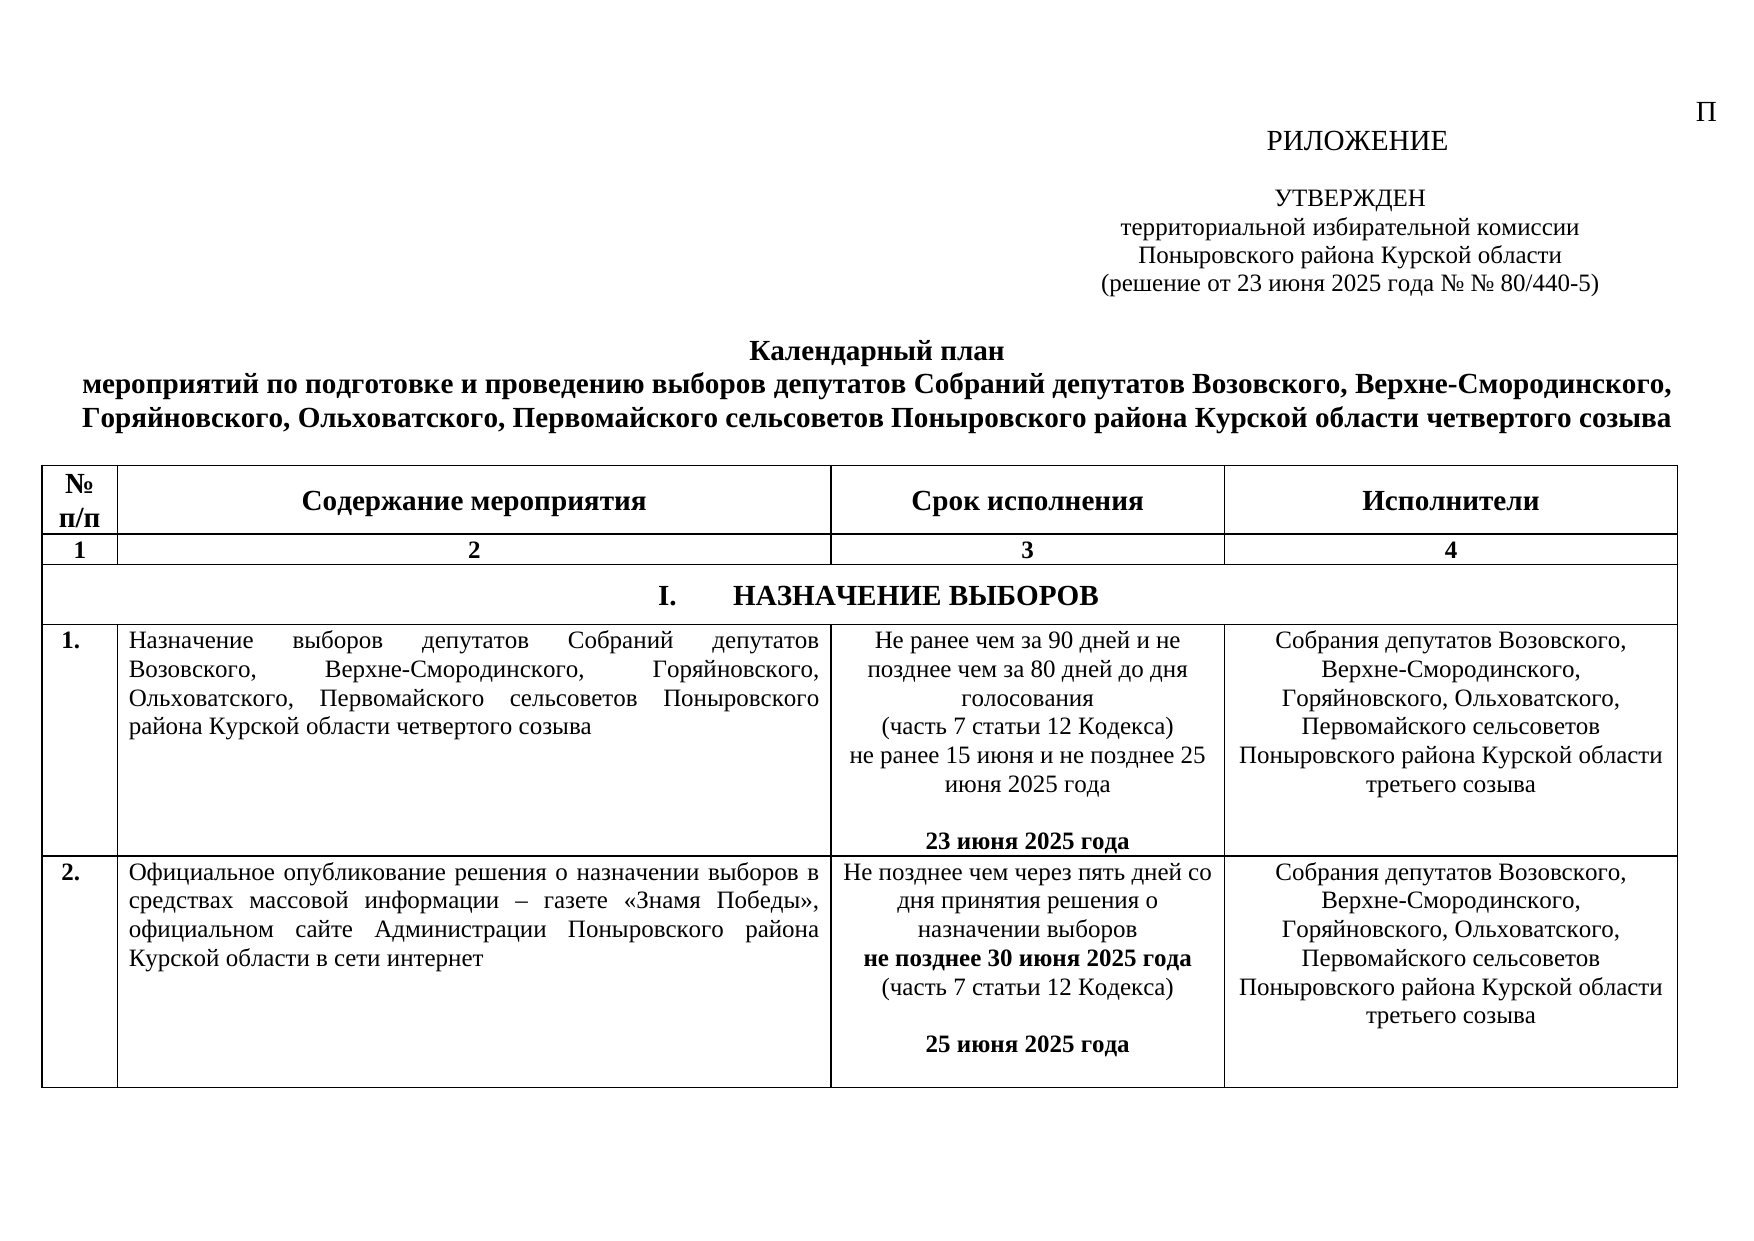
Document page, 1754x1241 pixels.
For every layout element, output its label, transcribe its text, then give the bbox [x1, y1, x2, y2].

text Календарный план [59, 333, 1695, 366]
table_cell [43, 625, 117, 855]
table_cell 1 [43, 535, 117, 563]
table_cell 3 [832, 535, 1224, 563]
table_cell Не ранее чем за 90 дней и не позднее чем за 80 дней до дня голосования (часть 7 статьи 12 Кодекса) не ранее 15 июня и не позднее 25 июня 2025 года 23 июня 2025 года [832, 625, 1224, 855]
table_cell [1225, 857, 1677, 1087]
text (решение от 23 июня 2025 года № № 80/440-5) [1004, 269, 1696, 297]
text Поныровского района Курской области [1004, 241, 1696, 269]
table_header Содержание мероприятия [118, 466, 830, 533]
text территориальной избирательной комиссии [1004, 212, 1696, 241]
table_cell [43, 857, 117, 1087]
table_header № п/п [43, 466, 117, 533]
table_cell 2 [118, 535, 830, 563]
table_cell НАЗНАЧЕНИЕ ВЫБОРОВ [43, 565, 1677, 624]
table_header Исполнители [1225, 466, 1677, 533]
table_cell 4 [1225, 535, 1677, 563]
text УТВЕРЖДЕН [1004, 184, 1696, 212]
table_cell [118, 857, 830, 1087]
table_cell Назначение выборов депутатов Собраний депутатов Возовского, Верхне-Смородинского, Горяйновского, Ольховатского, Первомайского сельсоветов Поныровского района Курской области четвертого созыва [118, 625, 830, 855]
text мероприятий по подготовке и проведению выборов депутатов Собраний депутатов Возовского, Верхне-Смородинского, Горяйновского, Ольховатского, Первомайского сельсоветов Поныровского района Курской области четвертого созыва [59, 366, 1695, 433]
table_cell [832, 857, 1224, 1087]
text ПРИЛОЖЕНИЕ [1019, 98, 1696, 156]
table_header Срок исполнения [832, 466, 1224, 533]
